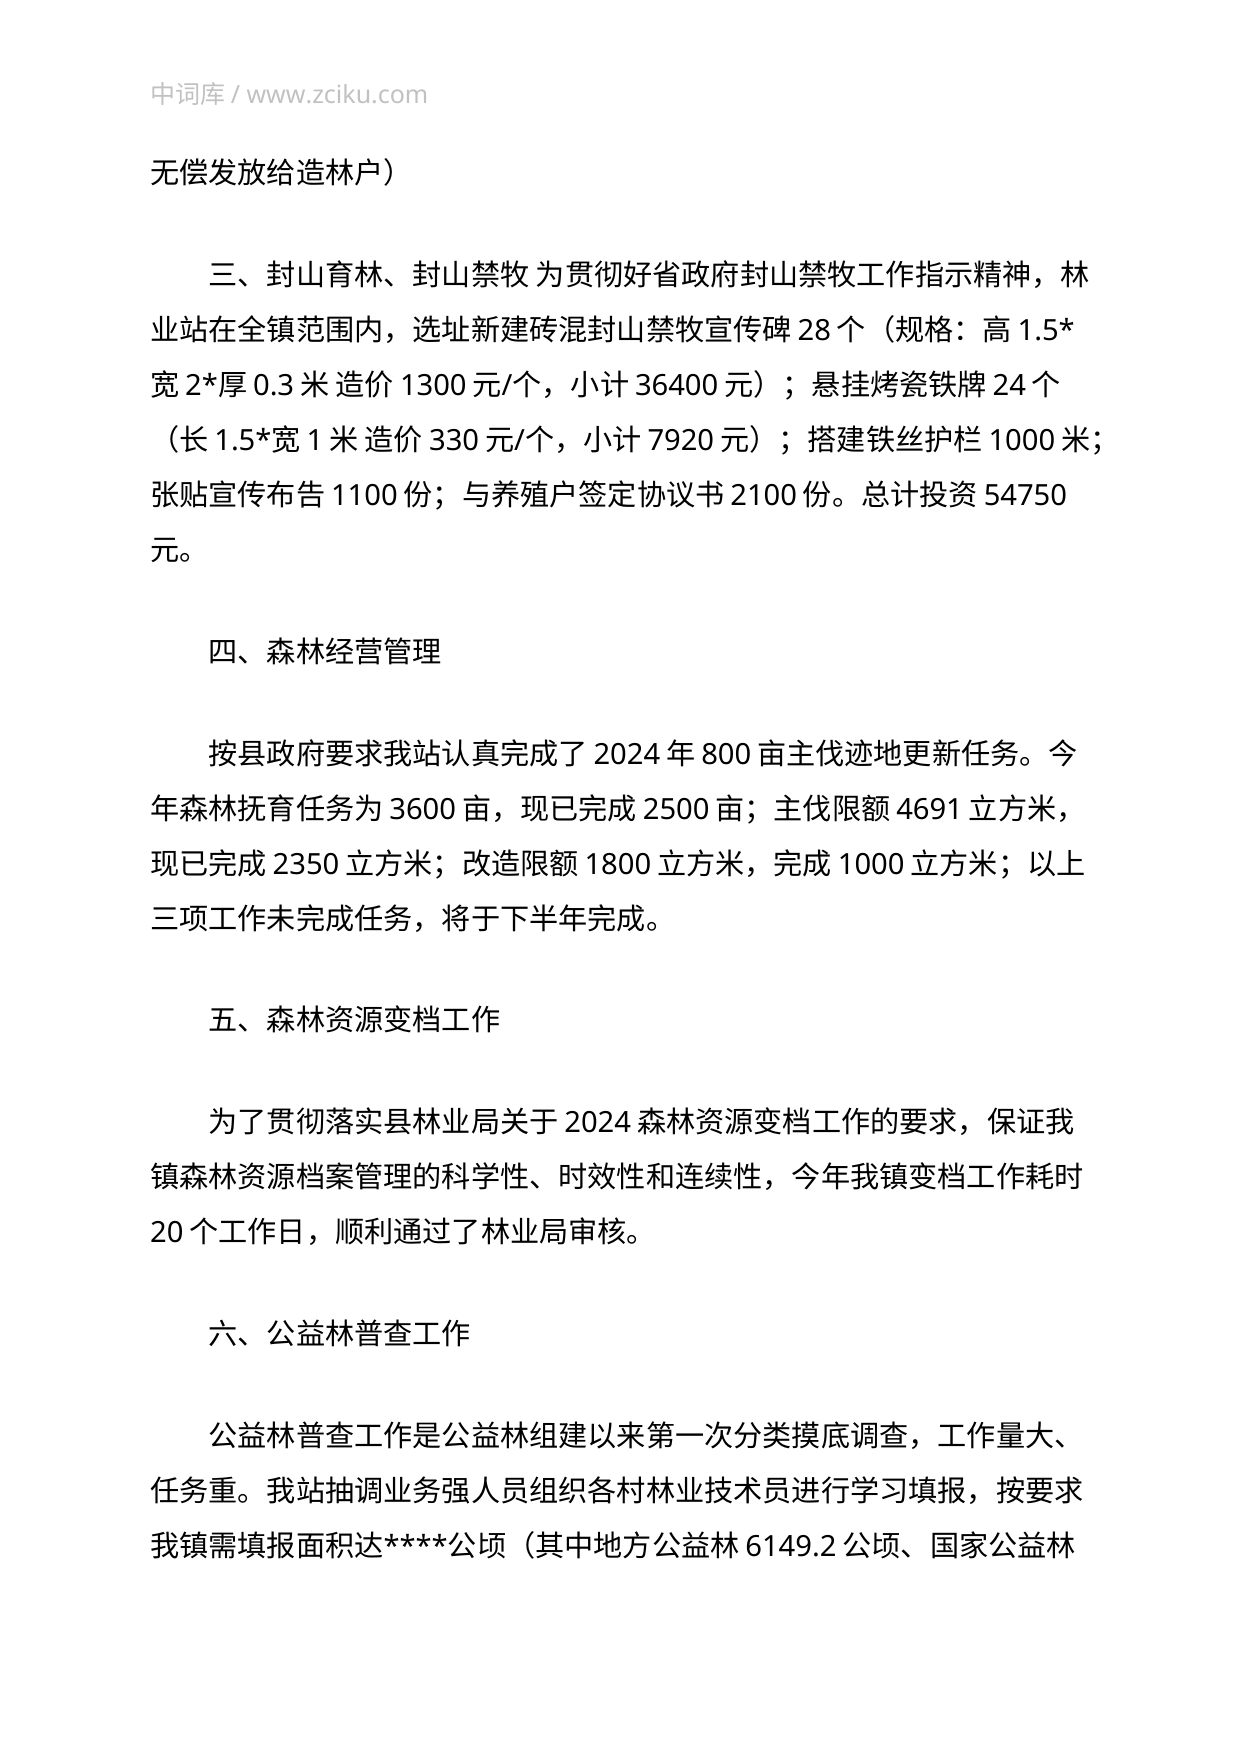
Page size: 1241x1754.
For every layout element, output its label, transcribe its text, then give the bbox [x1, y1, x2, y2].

text 四、森林经营管理 [150, 628, 1090, 671]
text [150, 1412, 1090, 1564]
text 为了贯彻落实县林业局关于2024森林资源变档工作的要求，保证我镇森林资源档案管理的科学性、时效性和连续性，今年我镇变档工作耗时 20个工作日，顺利通过了林业局审核。 [150, 1099, 1090, 1251]
text 按县政府要求我站认真完成了2024年800亩主伐迹地更新任务。今年森林抚育任务为3600亩，现已完成2500亩；主伐限额4691立方米，现已完成2350立方米；改造限额1800立方米，完成1000立方米；以上三项工作未完成任务，将于下半年完成。 [150, 730, 1090, 937]
text 五、森林资源变档工作 [150, 997, 1090, 1039]
text 三、封山育林、封山禁牧 为贯彻好省政府封山禁牧工作指示精神，林业站在全镇范围内，选址新建砖混封山禁牧宣传碑28个（规格：高1.5*宽2*厚0.3米 造价1300元/个，小计36400元）；悬挂烤瓷铁牌24个（长1.5*宽1米 造价330元/个，小计7920元）；搭建铁丝护栏1000米；张贴宣传布告1100份；与养殖户签定协议书2100份。总计投资54750元。 [150, 252, 1090, 569]
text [150, 150, 1090, 192]
text 六、公益林普查工作 [150, 1311, 1090, 1353]
